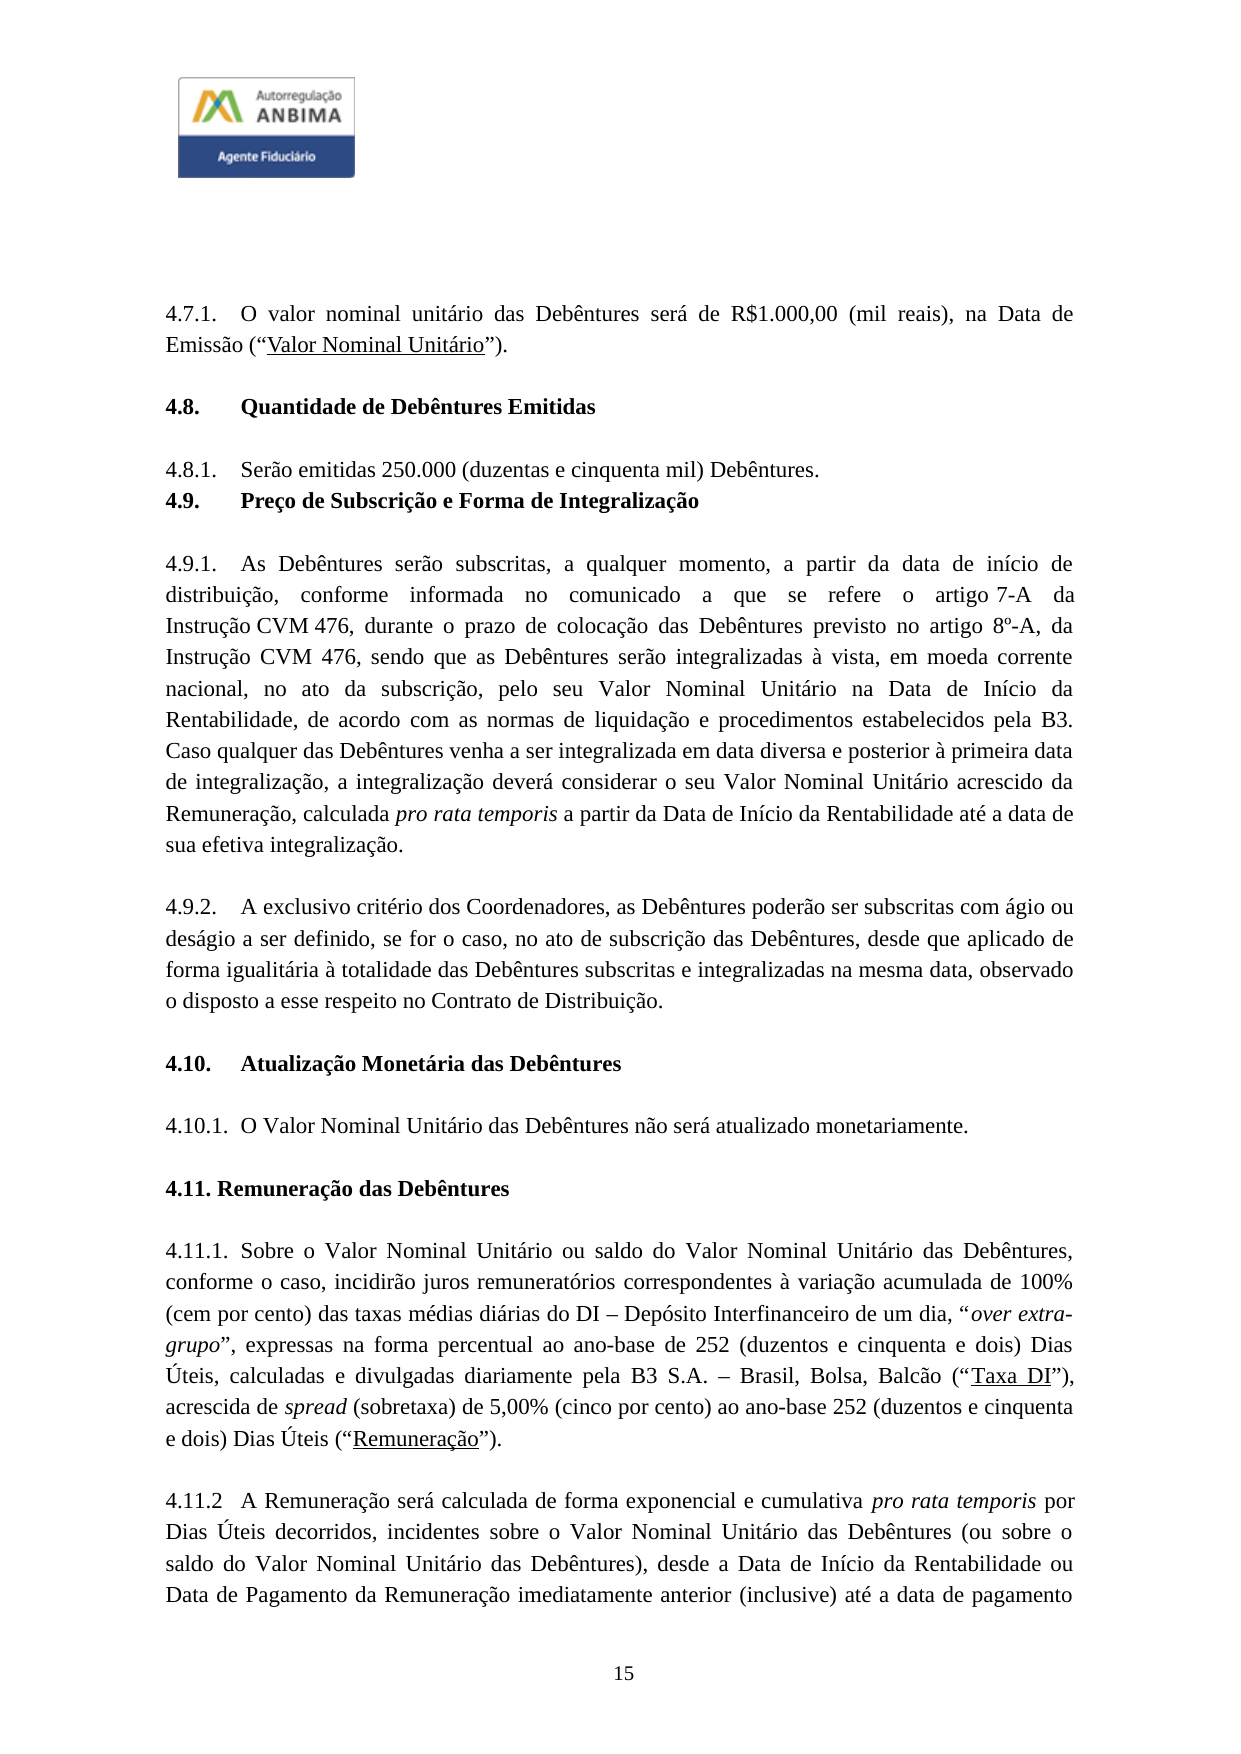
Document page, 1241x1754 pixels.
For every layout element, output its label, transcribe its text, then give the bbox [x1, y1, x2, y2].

list 4.7.1. O valor nominal unitário das Debêntures será de R$1.000,00 (mil reais), na Data de Emissão (“Valor Nominal Unitário”). [165, 296, 1075, 358]
list 4.11. Remuneração das Debêntures [165, 1171, 1075, 1202]
list 4.10.1. O Valor Nominal Unitário das Debêntures não será atualizado monetariamente. [165, 1108, 1075, 1140]
text 4.9.1. As Debêntures serão subscritas, a qualquer momento, a partir da data de início de distribuição, conforme informada no comunicado a que se refere o artigo 7-A da Instrução CVM 476, durante o prazo de colocação das Debêntures previsto no artigo 8º-A, da Instrução CVM 476, sendo que as Debêntures serão integralizadas à vista, em moeda corrente nacional, no ato da subscrição, pelo seu Valor Nominal Unitário na Data de Início da Rentabilidade, de acordo com as normas de liquidação e procedimentos estabelecidos pela B3. Caso qualquer das Debêntures venha a ser integralizada em data diversa e posterior à primeira data de integralização, a integralização deverá considerar o seu Valor Nominal Unitário acrescido da Remuneração, calculada pro rata temporis a partir da Data de Início da Rentabilidade até a data de sua efetiva integralização. [165, 546, 1075, 858]
list 4.11.1. Sobre o Valor Nominal Unitário ou saldo do Valor Nominal Unitário das Debêntures, conforme o caso, incidirão juros remuneratórios correspondentes à variação acumulada de 100% (cem por cento) das taxas médias diárias do DI – Depósito Interfinanceiro de um dia, “over extra-grupo”, expressas na forma percentual ao ano-base de 252 (duzentos e cinquenta e dois) Dias Úteis, calculadas e divulgadas diariamente pela B3 S.A. – Brasil, Bolsa, Balcão (“Taxa DI”), acrescida de spread (sobretaxa) de 5,00% (cinco por cento) ao ano-base 252 (duzentos e cinquenta e dois) Dias Úteis (“Remuneração”). [165, 1233, 1075, 1452]
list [165, 1483, 1075, 1608]
text 4.9.2. A exclusivo critério dos Coordenadores, as Debêntures poderão ser subscritas com ágio ou deságio a ser definido, se for o caso, no ato de subscrição das Debêntures, desde que aplicado de forma igualitária à totalidade das Debêntures subscritas e integralizadas na mesma data, observado o disposto a esse respeito no Contrato de Distribuição. [165, 890, 1075, 1015]
list 4.8. Quantidade de Debêntures Emitidas [165, 390, 1075, 421]
list 4.10. Atualização Monetária das Debêntures [165, 1046, 1075, 1077]
list 4.8.1. Serão emitidas 250.000 (duzentas e cinquenta mil) Debêntures. [165, 452, 1075, 483]
list 4.9. Preço de Subscrição e Forma de Integralização [165, 483, 1075, 515]
